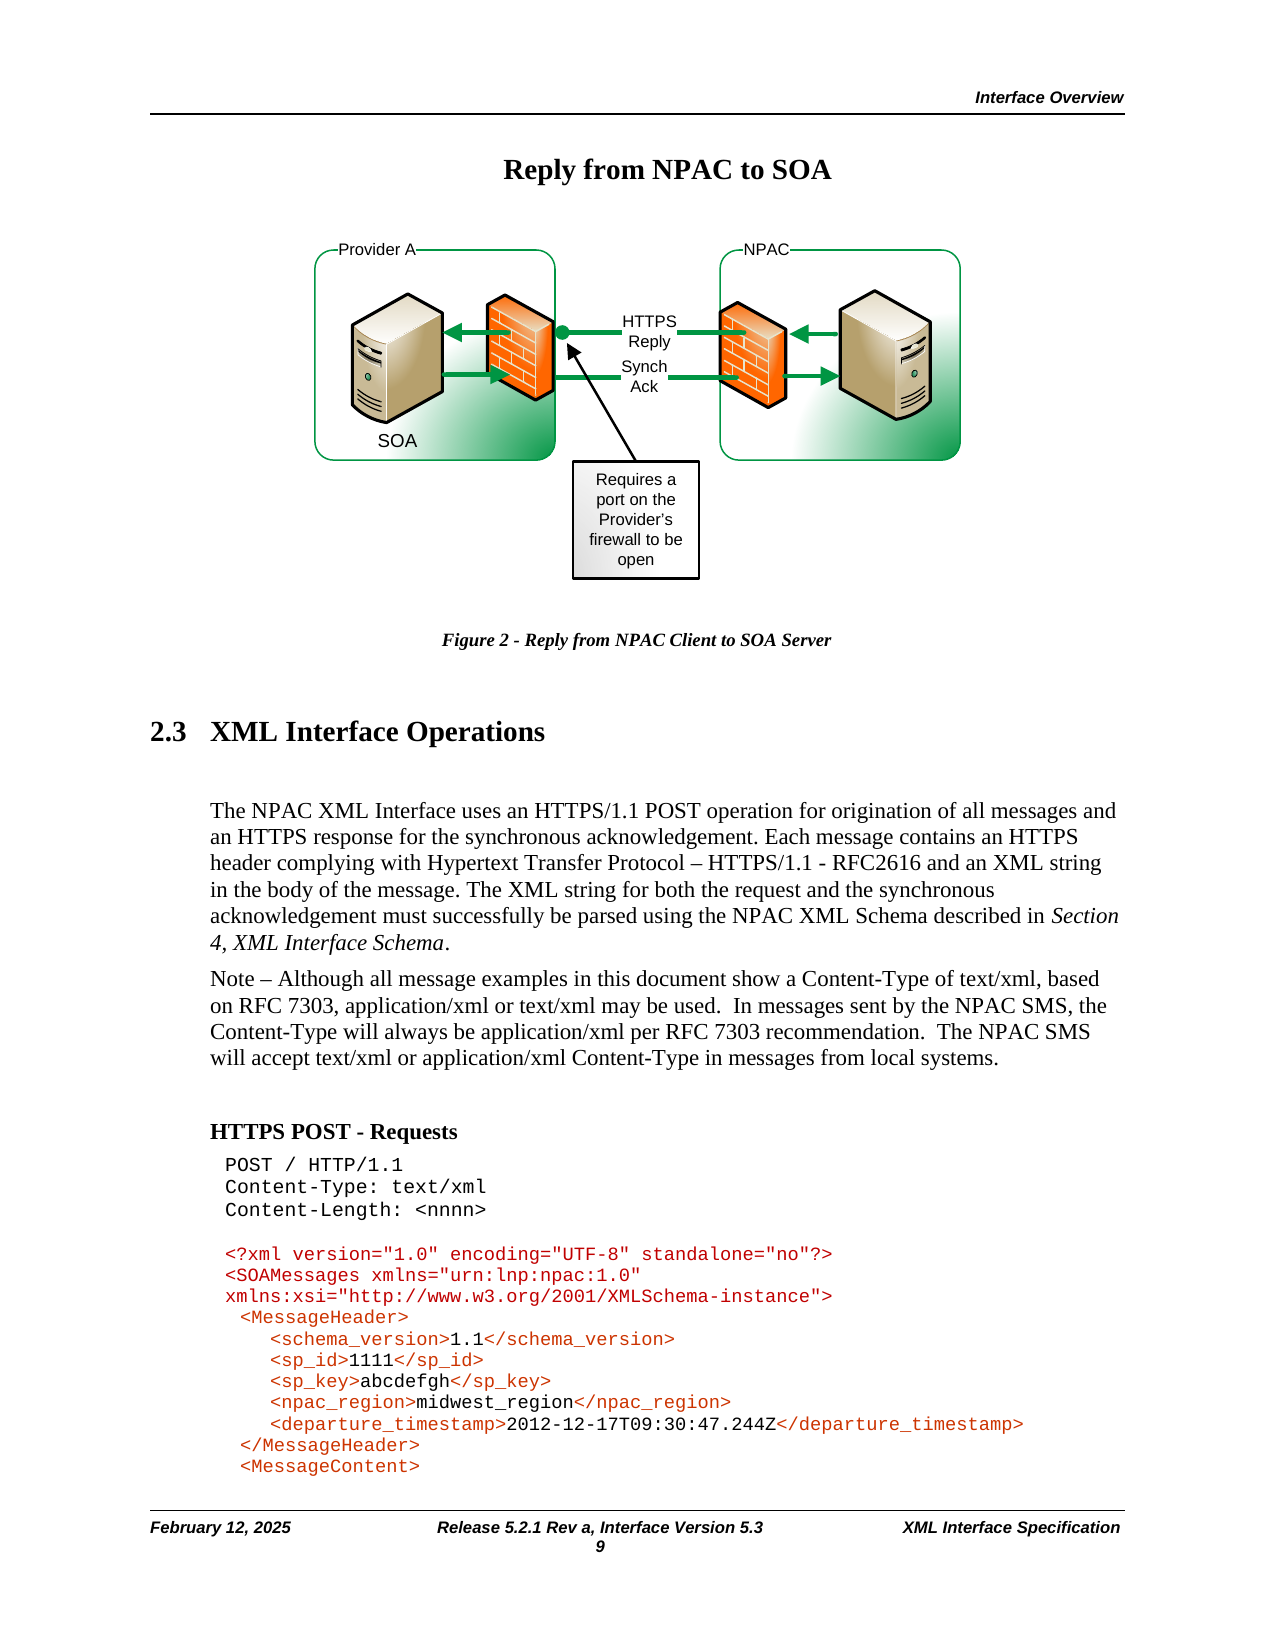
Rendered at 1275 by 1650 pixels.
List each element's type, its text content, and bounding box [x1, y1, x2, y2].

text <SOAMessages xmlns="urn:lnp:npac:1.0" xmlns:xsi="http://www.w3.org/2001/XMLSchema-instance"> [225, 1266, 1125, 1308]
text The NPAC XML Interface uses an HTTPS/1.1 POST operation for origination of all messages and an HTTPS response for the synchronous acknowledgement. Each message contains an HTTPS header complying with Hypertext Transfer Protocol – HTTPS/1.1 - RFC2616 and an XML string in the body of the message. The XML string for both the request and the synchronous acknowledgement must successfully be parsed using the NPAC XML Schema described in Section 4, XML Interface Schema. [210, 797, 1125, 955]
text <schema_version>1.1</schema_version> [270, 1329, 1125, 1351]
text Reply from NPAC to SOA [210, 152, 1125, 186]
text <npac_region>midwest_region</npac_region> [270, 1393, 1125, 1414]
text HTTPS POST - Requests [210, 1118, 1125, 1144]
text POST / HTTP/1.1 [225, 1155, 1125, 1177]
text <MessageContent> [240, 1457, 1125, 1478]
text Figure 2 - Reply from NPAC Client to SOA Server [150, 628, 1125, 650]
subtitle XML Interface Operations [150, 714, 1125, 747]
text Content-Type: text/xml [225, 1177, 1125, 1199]
text Content-Length: <nnnn> [225, 1199, 1125, 1222]
text <?xml version="1.0" encoding="UTF-8" standalone="no"?> [225, 1244, 1125, 1266]
text <sp_id>1111</sp_id> [270, 1351, 1125, 1372]
text <departure_timestamp>2012-12-17T09:30:47.244Z</departure_timestamp> [270, 1414, 1125, 1436]
text Note – Although all message examples in this document show a Content-Type of text/xml, based on RFC 7303, application/xml or text/xml may be used. In messages sent by the NPAC SMS, the Content-Type will always be application/xml per RFC 7303 recommendation. The NPAC SMS will accept text/xml or application/xml Content-Type in messages from local systems. [210, 965, 1125, 1071]
text </MessageHeader> [240, 1436, 1125, 1457]
text <MessageHeader> [240, 1308, 1125, 1329]
text <sp_key>abcdefgh</sp_key> [270, 1372, 1125, 1393]
